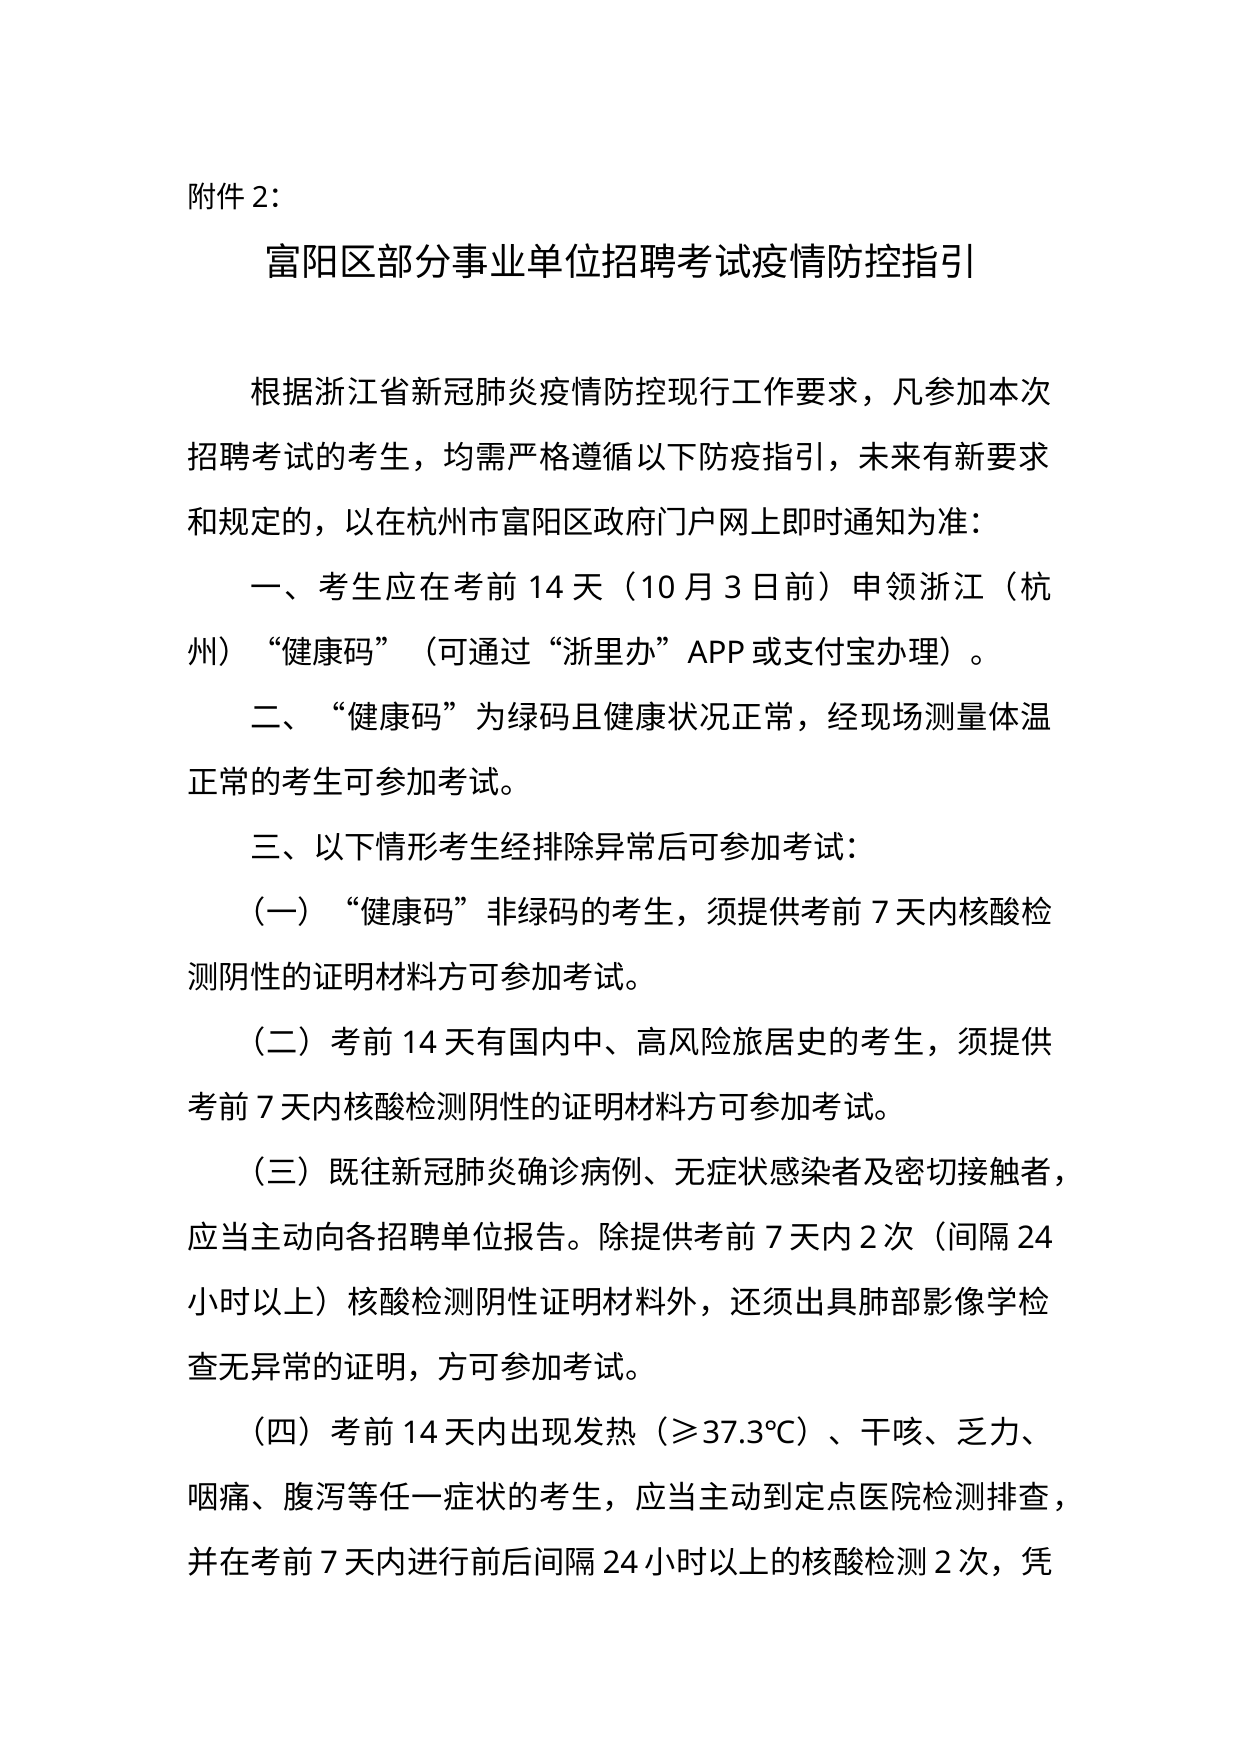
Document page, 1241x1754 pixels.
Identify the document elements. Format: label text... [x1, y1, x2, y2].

text 富阳区部分事业单位招聘考试疫情防控指引 [187, 227, 1053, 292]
text 根据浙江省新冠肺炎疫情防控现行工作要求，凡参加本次招聘考试的考生，均需严格遵循以下防疫指引，未来有新要求和规定的，以在杭州市富阳区政府门户网上即时通知为准： [187, 357, 1053, 552]
text 二、“健康码”为绿码且健康状况正常，经现场测量体温正常的考生可参加考试。 [187, 682, 1053, 812]
text 一、考生应在考前14天（10月3日前）申领浙江（杭州）“健康码”（可通过“浙里办”APP或支付宝办理）。 [187, 552, 1053, 682]
text 三、以下情形考生经排除异常后可参加考试： [187, 812, 1053, 877]
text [187, 1397, 1053, 1592]
text （二）考前14天有国内中、高风险旅居史的考生，须提供考前7天内核酸检测阴性的证明材料方可参加考试。 [187, 1007, 1053, 1137]
text （三）既往新冠肺炎确诊病例、无症状感染者及密切接触者，应当主动向各招聘单位报告。除提供考前7天内2次（间隔24小时以上）核酸检测阴性证明材料外，还须出具肺部影像学检查无异常的证明，方可参加考试。 [187, 1137, 1053, 1397]
text （一）“健康码”非绿码的考生，须提供考前7天内核酸检测阴性的证明材料方可参加考试。 [187, 877, 1053, 1007]
text 附件2： [187, 162, 1053, 227]
